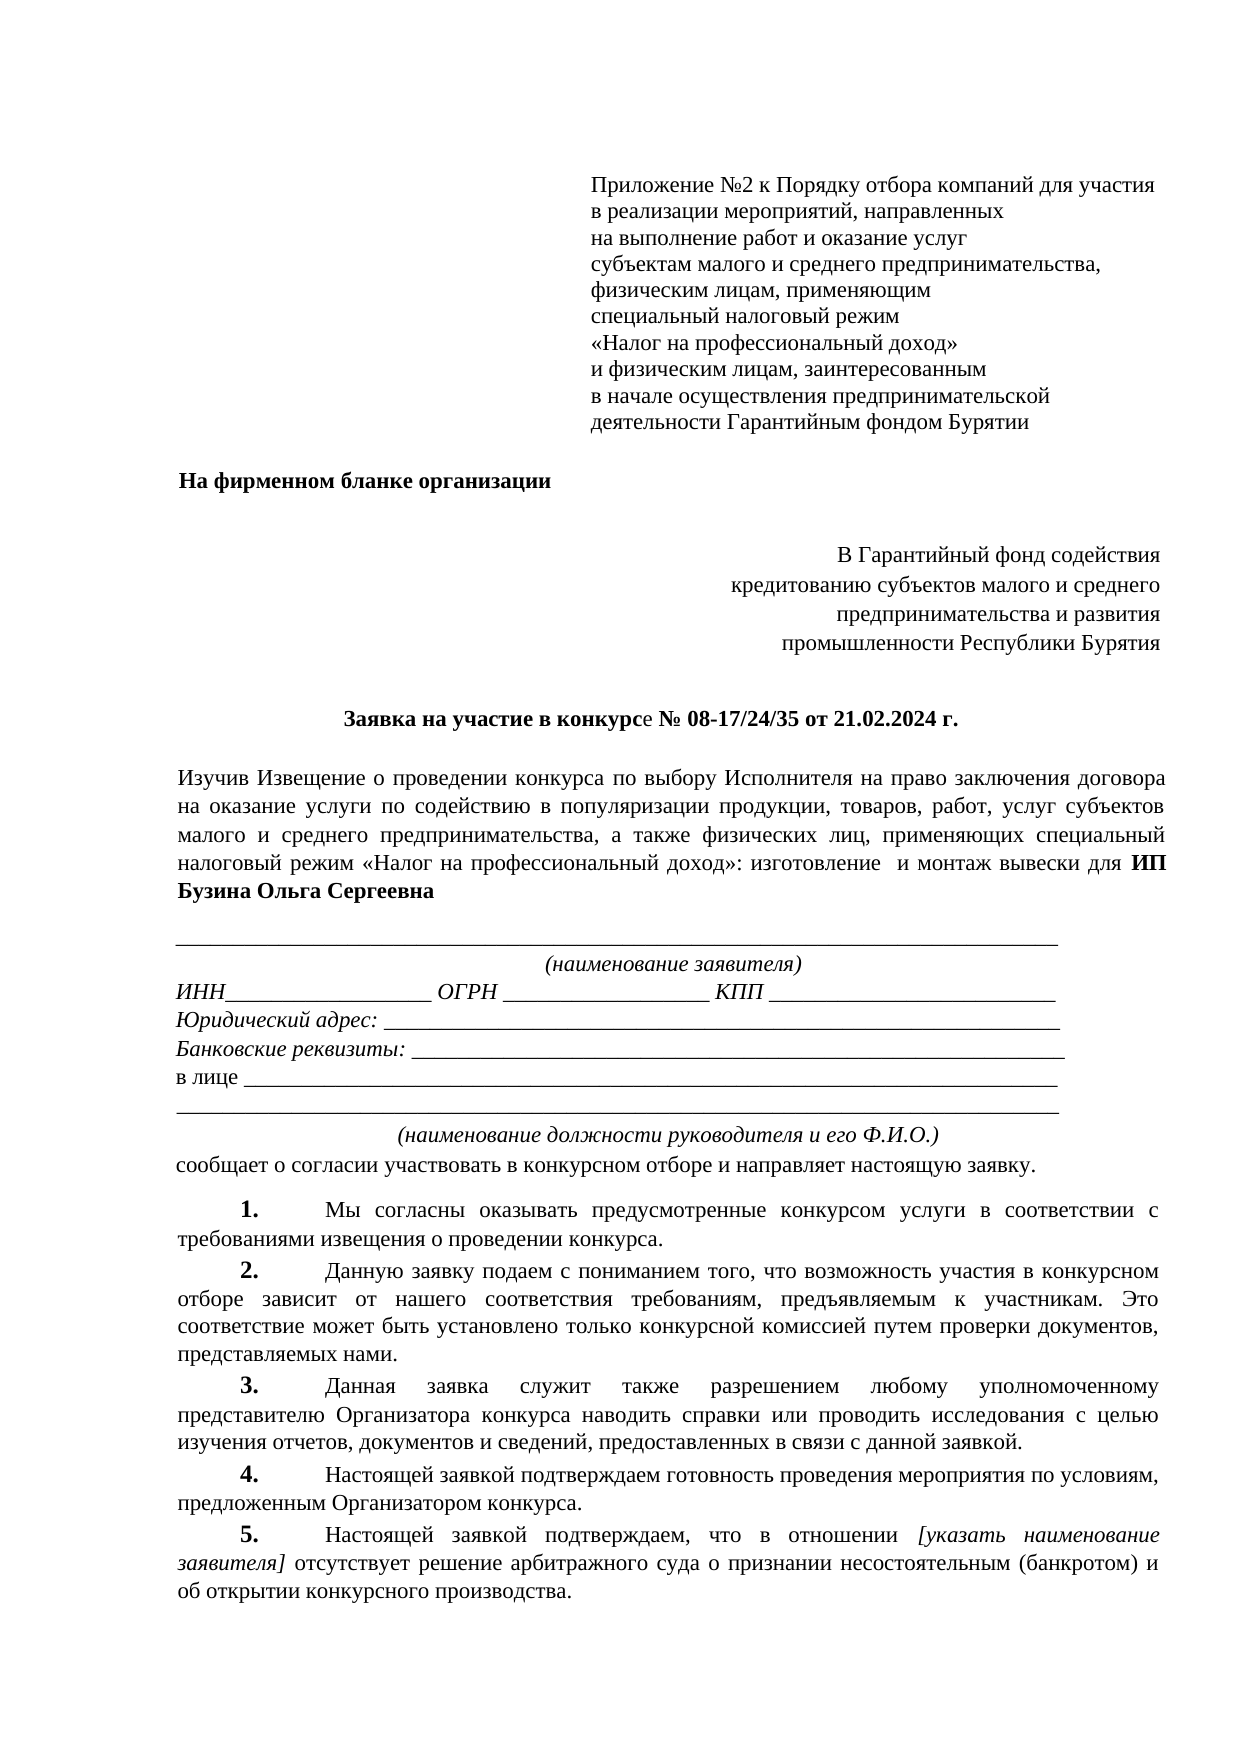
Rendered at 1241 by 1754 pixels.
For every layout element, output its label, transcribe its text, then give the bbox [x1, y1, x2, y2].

list Данную заявку подаем с пониманием того, что возможность участия в конкурсном отборе зависит от нашего соответствия требованиям, предъявляемым к участникам. Это соответствие может быть установлено только конкурсной комиссией путем проверки документов, представляемых нами. [177, 1255, 1160, 1366]
text (наименование должности руководителя и его Ф.И.О.) [177, 1121, 1159, 1147]
text _____________________________________________________________________________ (наименование заявителя) [176, 923, 1160, 977]
text в реализации мероприятий, направленных [177, 197, 1167, 223]
text В Гарантийный фонд содействия кредитованию субъектов малого и среднего предпринимательства и развития промышленности Республики Бурятия [693, 541, 1161, 655]
text «Налог на профессиональный доход» [177, 329, 1167, 355]
list Данная заявка служит также разрешением любому уполномоченному представителю Организатора конкурса наводить справки или проводить исследования с целью изучения отчетов, документов и сведений, предоставленных в связи с данной заявкой. [177, 1371, 1160, 1454]
text в лице _______________________________________________________________________ _____________________________________________________________________________ [176, 1063, 1160, 1117]
text Юридический адрес: ___________________________________________________________ [176, 1006, 1160, 1033]
text сообщает о согласии участвовать в конкурсном отборе и направляет настоящую заявку. [176, 1151, 1160, 1178]
text Банковские реквизиты: _________________________________________________________ [176, 1034, 1160, 1061]
text на выполнение работ и оказание услуг [177, 223, 1167, 250]
text Заявка на участие в конкурсе № 08-17/24/35 от 21.02.2024 г. [162, 704, 1139, 731]
text На фирменном бланке организации [179, 467, 1167, 494]
text в начале осуществления предпринимательской [177, 382, 1167, 408]
list Настоящей заявкой подтверждаем готовность проведения мероприятия по условиям, предложенным Организатором конкурса. [177, 1459, 1160, 1515]
text специальный налоговый режим [177, 303, 1167, 329]
text Изучив Извещение о проведении конкурса по выбору Исполнителя на право заключения договора на оказание услуги по содействию в популяризации продукции, товаров, работ, услуг субъектов малого и среднего предпринимательства, а также физических лиц, применяющих специальный налоговый режим «Налог на профессиональный доход»: изготовление и монтаж вывески для ИП Бузина Ольга Сергеевна [177, 764, 1167, 904]
text деятельности Гарантийным фондом Бурятии [177, 408, 1167, 434]
list Настоящей заявкой подтверждаем, что в отношении [указать наименование заявителя] отсутствует решение арбитражного суда о признании несостоятельным (банкротом) и об открытии конкурсного производства. [177, 1519, 1160, 1603]
text Приложение №2 к Порядку отбора компаний для участия [177, 171, 1167, 197]
list Мы согласны оказывать предусмотренные конкурсом услуги в соответствии с требованиями извещения о проведении конкурса. [177, 1194, 1160, 1251]
text субъектам малого и среднего предпринимательства, [177, 250, 1167, 276]
text ИНН__________________ ОГРН __________________ КПП _________________________ [176, 978, 1160, 1005]
text и физическим лицам, заинтересованным [177, 355, 1167, 382]
text физическим лицам, применяющим [177, 276, 1167, 303]
